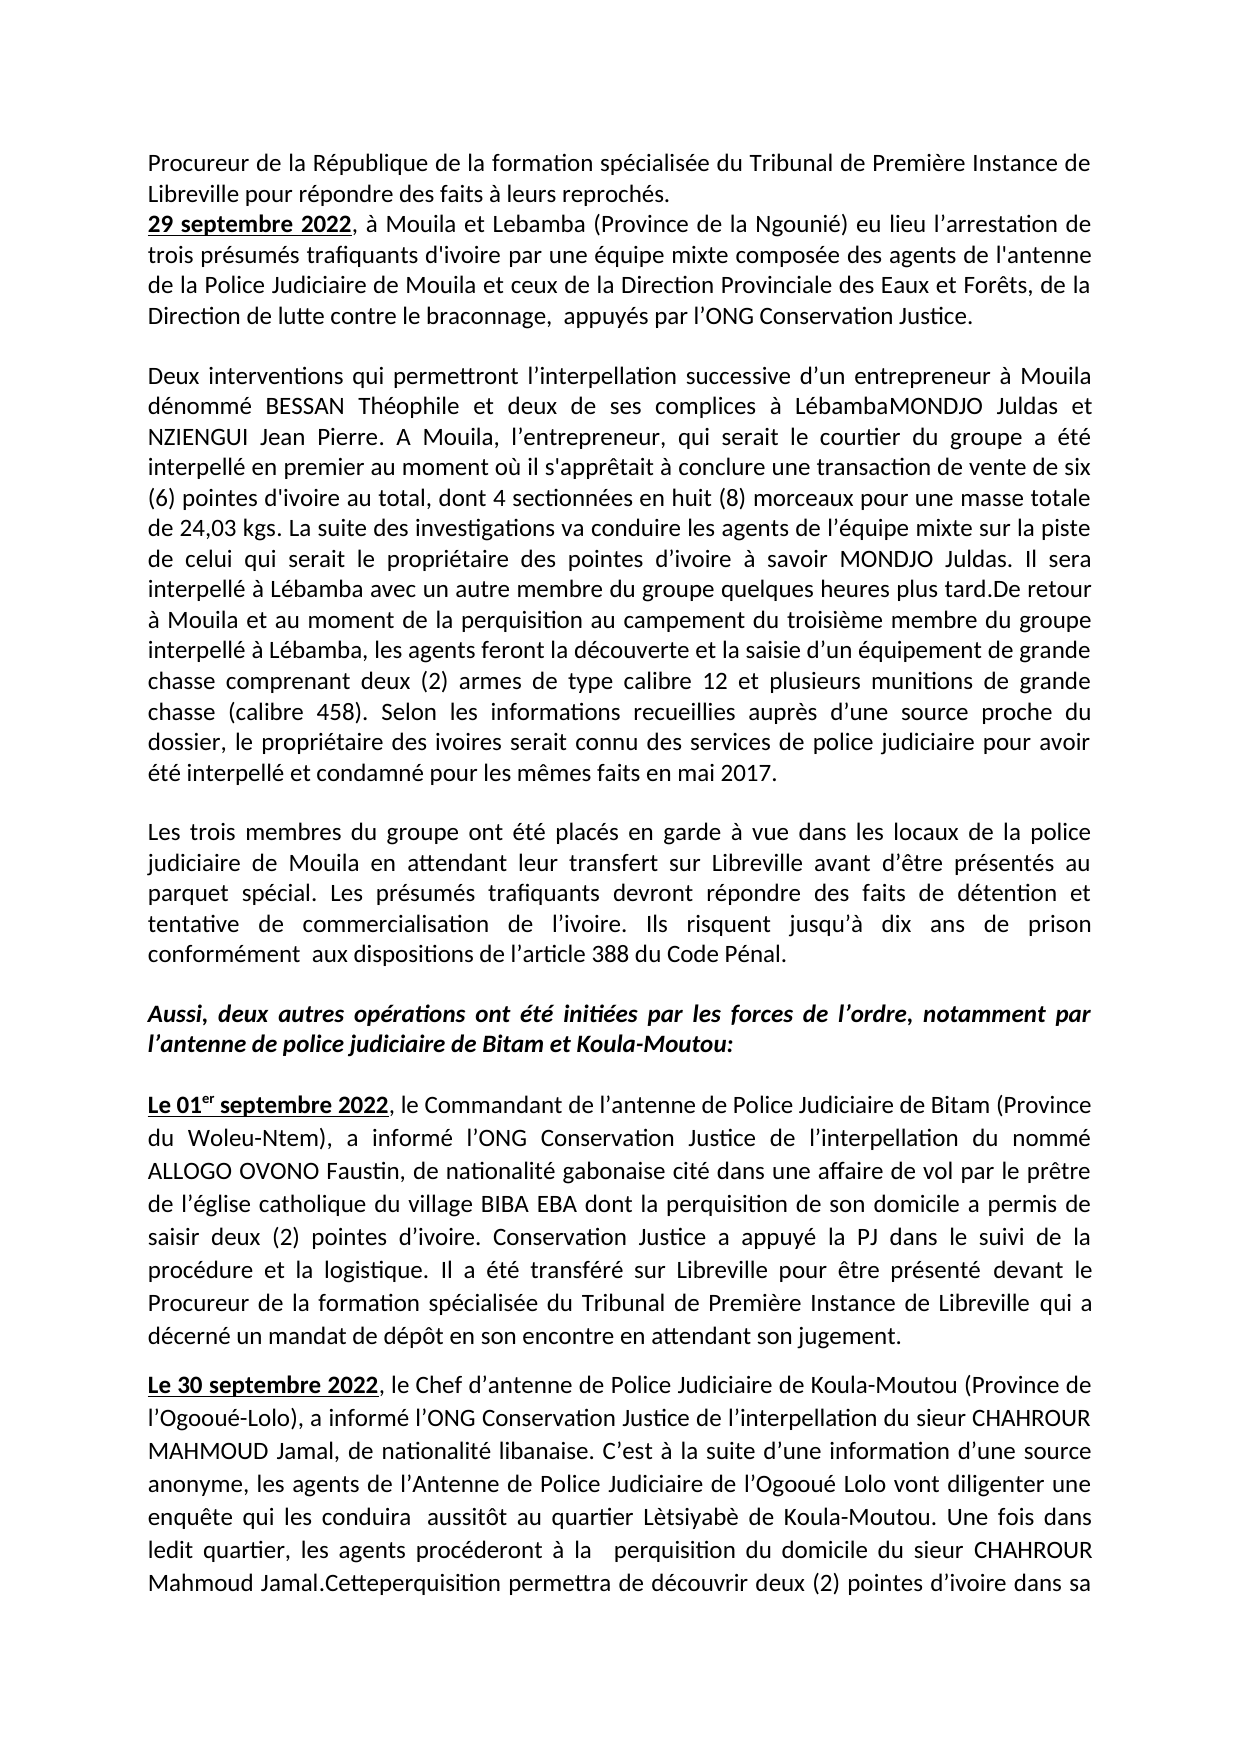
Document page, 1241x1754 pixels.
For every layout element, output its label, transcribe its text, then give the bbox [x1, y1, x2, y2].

text Le 01er septembre 2022, le Commandant de l’antenne de Police Judiciaire de Bitam (Province du Woleu-Ntem), a informé l’ONG Conservation Justice de l’interpellation du nommé ALLOGO OVONO Faustin, de nationalité gabonaise cité dans une affaire de vol par le prêtre de l’église catholique du village BIBA EBA dont la perquisition de son domicile a permis de saisir deux (2) pointes d’ivoire. Conservation Justice a appuyé la PJ dans le suivi de la procédure et la logistique. Il a été transféré sur Libreville pour être présenté devant le Procureur de la formation spécialisée du Tribunal de Première Instance de Libreville qui a décerné un mandat de dépôt en son encontre en attendant son jugement. [148, 1090, 1093, 1351]
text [148, 148, 1093, 209]
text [148, 1370, 1093, 1598]
text Les trois membres du groupe ont été placés en garde à vue dans les locaux de la police judiciaire de Mouila en attendant leur transfert sur Libreville avant d’être présentés au parquet spécial. Les présumés trafiquants devront répondre des faits de détention et tentative de commercialisation de l’ivoire. Ils risquent jusqu’à dix ans de prison conformément aux dispositions de l’article 388 du Code Pénal. [148, 816, 1093, 969]
text 29 septembre 2022, à Mouila et Lebamba (Province de la Ngounié) eu lieu l’arrestation de trois présumés trafiquants d'ivoire par une équipe mixte composée des agents de l'antenne de la Police Judiciaire de Mouila et ceux de la Direction Provinciale des Eaux et Forêts, de la Direction de lutte contre le braconnage, appuyés par l’ONG Conservation Justice. [148, 209, 1093, 331]
text Aussi, deux autres opérations ont été initiées par les forces de l’ordre, notamment par l’antenne de police judiciaire de Bitam et Koula-Moutou: [148, 998, 1093, 1059]
text Deux interventions qui permettront l’interpellation successive d’un entrepreneur à Mouila dénommé BESSAN Théophile et deux de ses complices à LébambaMONDJO Juldas et NZIENGUI Jean Pierre. A Mouila, l’entrepreneur, qui serait le courtier du groupe a été interpellé en premier au moment où il s'apprêtait à conclure une transaction de vente de six (6) pointes d'ivoire au total, dont 4 sectionnées en huit (8) morceaux pour une masse totale de 24,03 kgs. La suite des investigations va conduire les agents de l’équipe mixte sur la piste de celui qui serait le propriétaire des pointes d’ivoire à savoir MONDJO Juldas. Il sera interpellé à Lébamba avec un autre membre du groupe quelques heures plus tard.De retour à Mouila et au moment de la perquisition au campement du troisième membre du groupe interpellé à Lébamba, les agents feront la découverte et la saisie d’un équipement de grande chasse comprenant deux (2) armes de type calibre 12 et plusieurs munitions de grande chasse (calibre 458). Selon les informations recueillies auprès d’une source proche du dossier, le propriétaire des ivoires serait connu des services de police judiciaire pour avoir été interpellé et condamné pour les mêmes faits en mai 2017. [148, 360, 1093, 787]
